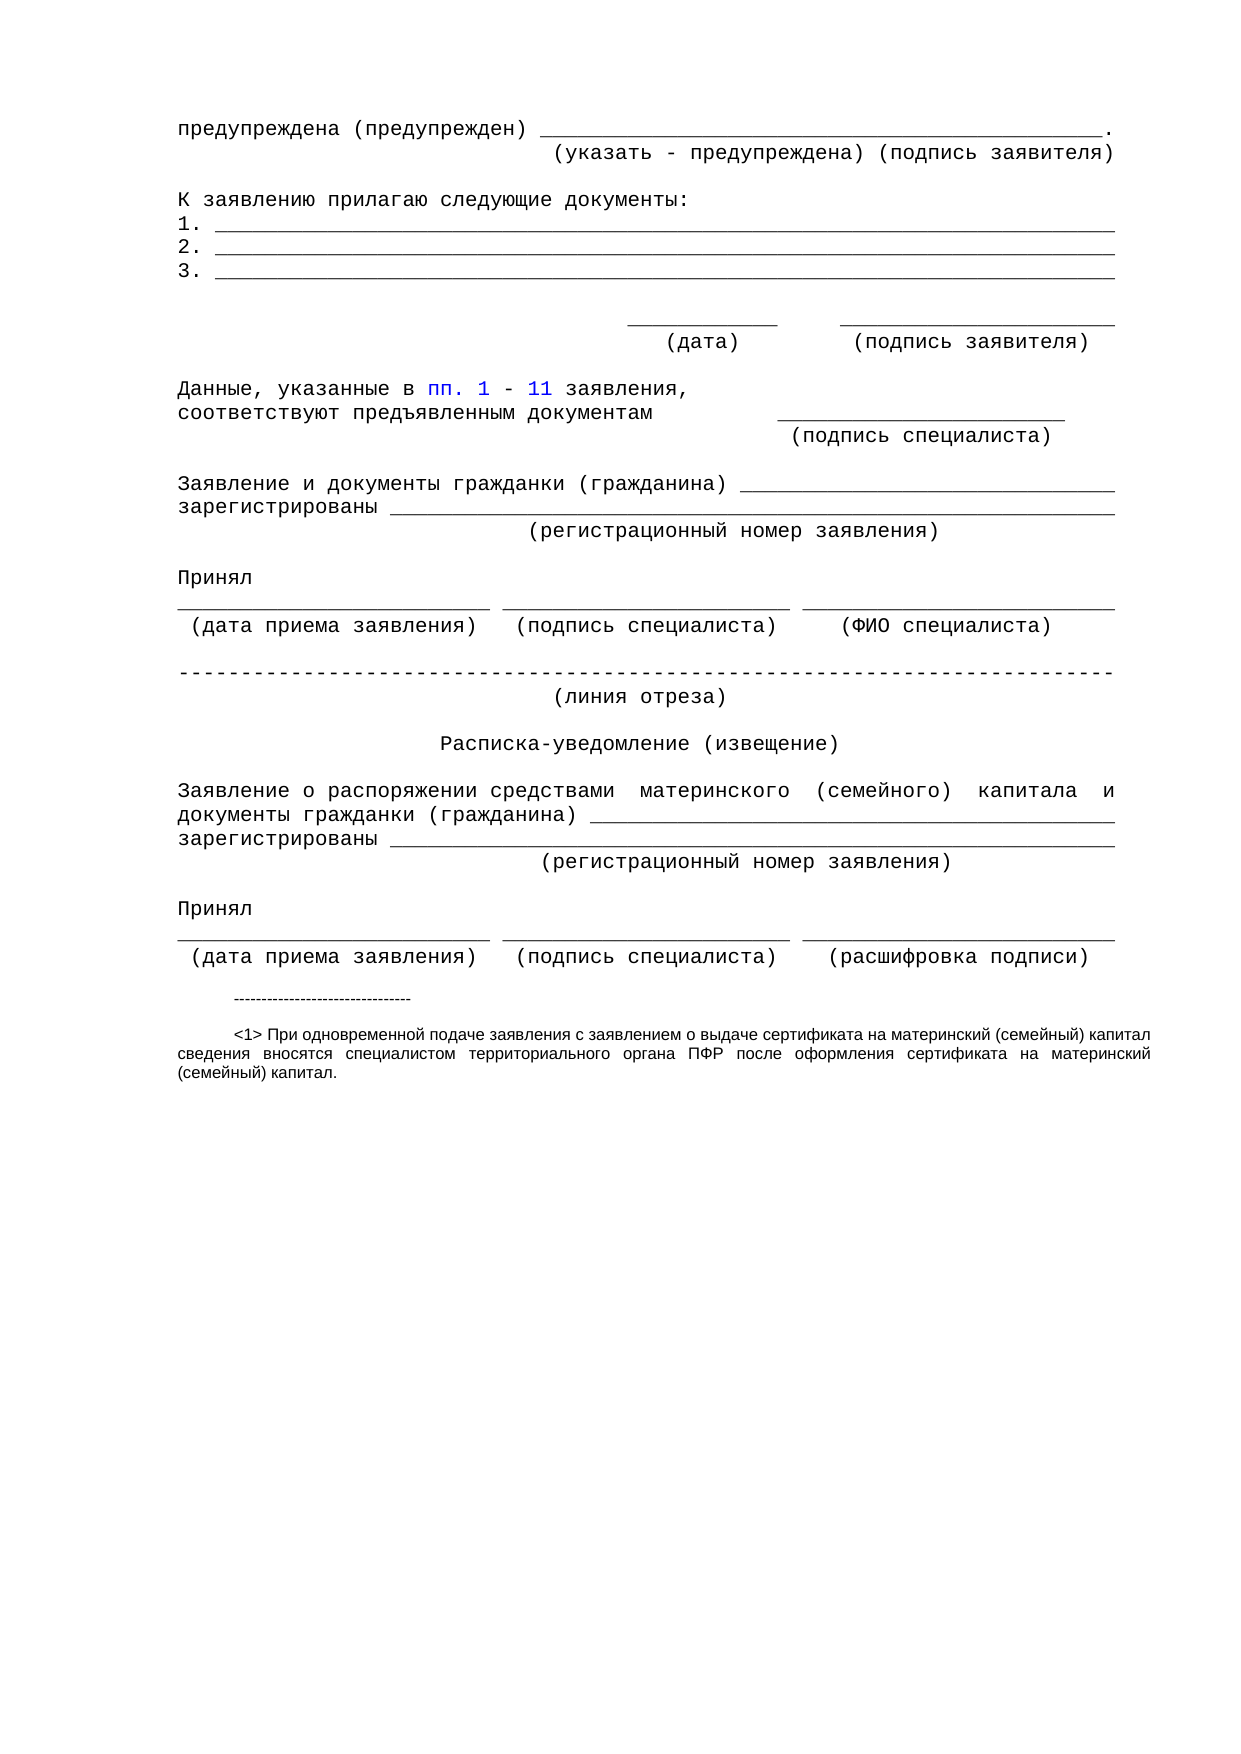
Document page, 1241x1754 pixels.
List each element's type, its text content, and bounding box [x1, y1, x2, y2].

text зарегистрированы __________________________________________________________ [177, 827, 1152, 851]
text Принял [177, 567, 1152, 591]
text 2. ________________________________________________________________________ [177, 236, 1152, 260]
text 1. ________________________________________________________________________ [177, 213, 1152, 236]
text Заявление о распоряжении средствами материнского (семейного) капитала и [177, 780, 1152, 804]
text (линия отреза) [177, 686, 1152, 709]
text (дата приема заявления) (подпись специалиста) (расшифровка подписи) [177, 946, 1152, 969]
text 3. ________________________________________________________________________ [177, 260, 1152, 284]
text _________________________ _______________________ _________________________ [177, 922, 1152, 946]
text Заявление и документы гражданки (гражданина) ______________________________ [177, 473, 1152, 496]
text (дата) (подпись заявителя) [177, 331, 1152, 354]
text <1> При одновременной подаче заявления с заявлением о выдаче сертификата на материнский (семейный) капитал сведения вносятся специалистом территориального органа ПФР после оформления сертификата на материнский (семейный) капитал. [177, 1024, 1152, 1082]
text предупреждена (предупрежден) _____________________________________________. [177, 118, 1152, 142]
text -------------------------------- [177, 988, 1152, 1008]
text К заявлению прилагаю следующие документы: [177, 189, 1152, 213]
text документы гражданки (гражданина) __________________________________________ [177, 804, 1152, 827]
text Принял [177, 898, 1152, 922]
text соответствуют предъявленным документам _______________________ [177, 402, 1152, 426]
text _________________________ _______________________ _________________________ [177, 591, 1152, 615]
text зарегистрированы __________________________________________________________ [177, 496, 1152, 520]
text (подпись специалиста) [177, 426, 1152, 449]
text (регистрационный номер заявления) [177, 520, 1152, 544]
text Расписка-уведомление (извещение) [177, 733, 1152, 757]
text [177, 142, 1152, 165]
text (регистрационный номер заявления) [177, 851, 1152, 875]
text Данные, указанные в пп. 1 - 11 заявления, [177, 378, 1152, 402]
text ____________ ______________________ [177, 307, 1152, 331]
text --------------------------------------------------------------------------- [177, 662, 1152, 686]
text (дата приема заявления) (подпись специалиста) (ФИО специалиста) [177, 615, 1152, 638]
